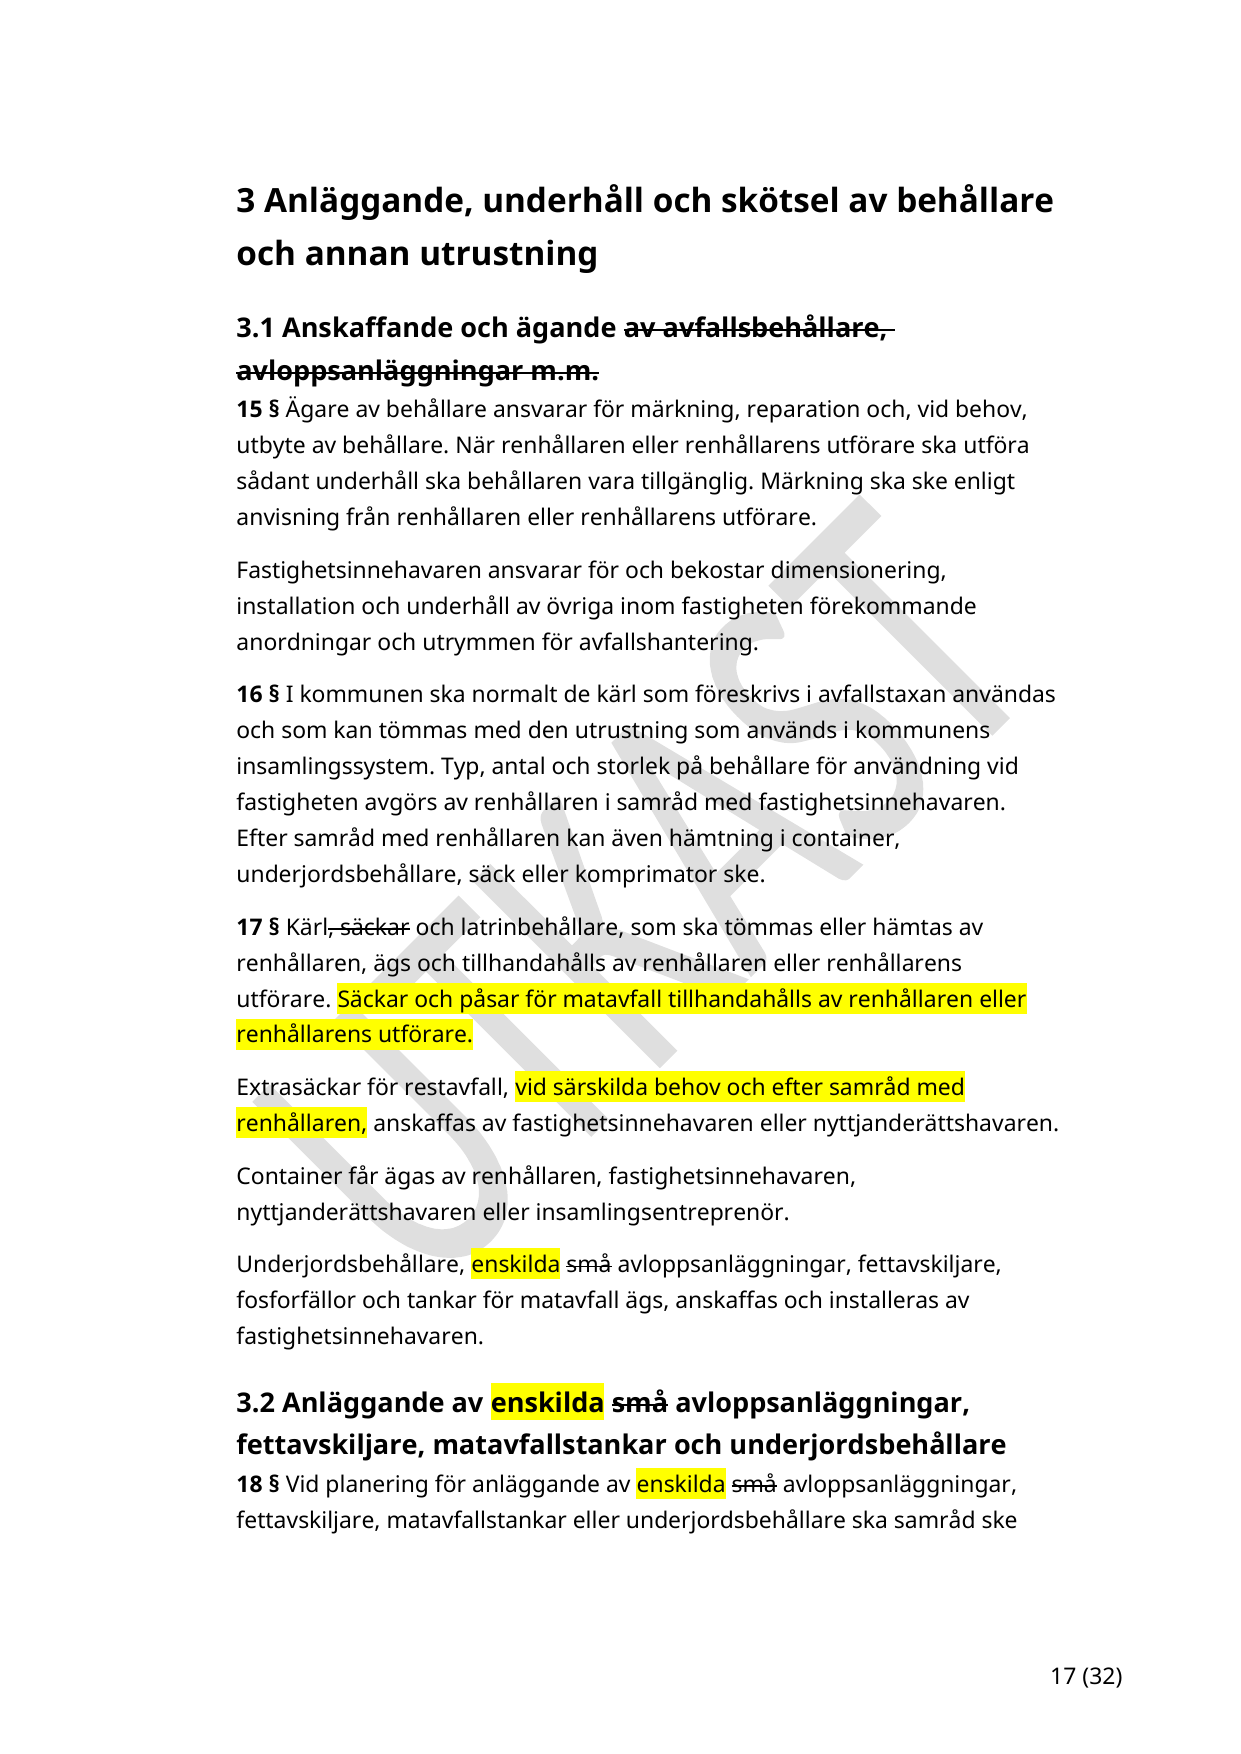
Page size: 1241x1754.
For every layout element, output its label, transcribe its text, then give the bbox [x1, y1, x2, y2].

text Underjordsbehållare, enskilda små avloppsanläggningar, fettavskiljare, fosforfällor och tankar för matavfall ägs, anskaffas och installeras av fastighetsinnehavaren. [236, 1248, 1063, 1351]
text Extrasäckar för restavfall, vid särskilda behov och efter samråd med renhållaren, anskaffas av fastighetsinnehavaren eller nyttjanderättshavaren. [236, 1071, 1063, 1138]
subtitle 3 Anläggande, underhåll och skötsel av behållare och annan utrustning [236, 177, 1063, 275]
text Fastighetsinnehavaren ansvarar för och bekostar dimensionering, installation och underhåll av övriga inom fastigheten förekommande anordningar och utrymmen för avfallshantering. [236, 554, 1063, 657]
text Container får ägas av renhållaren, fastighetsinnehavaren, nyttjanderättshavaren eller insamlingsentreprenör. [236, 1159, 1063, 1227]
text 16 § I kommunen ska normalt de kärl som föreskrivs i avfallstaxan användas och som kan tömmas med den utrustning som används i kommunens insamlingssystem. Typ, antal och storlek på behållare för användning vid fastigheten avgörs av renhållaren i samråd med fastighetsinnehavaren. Efter samråd med renhållaren kan även hämtning i container, underjordsbehållare, säck eller komprimator ske. [236, 678, 1063, 889]
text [236, 1468, 1063, 1535]
subtitle 3.1 Anskaffande och ägande av avfallsbehållare, avloppsanläggningar m.m. [236, 309, 1063, 388]
text 15 § Ägare av behållare ansvarar för märkning, reparation och, vid behov, utbyte av behållare. När renhållaren eller renhållarens utförare ska utföra sådant underhåll ska behållaren vara tillgänglig. Märkning ska ske enligt anvisning från renhållaren eller renhållarens utförare. [236, 393, 1063, 532]
text 17 § Kärl, säckar och latrinbehållare, som ska tömmas eller hämtas av renhållaren, ägs och tillhandahålls av renhållaren eller renhållarens utförare. Säckar och påsar för matavfall tillhandahålls av renhållaren eller renhållarens utförare. [236, 911, 1063, 1050]
subtitle 3.2 Anläggande av enskilda små avloppsanläggningar, fettavskiljare, matavfallstankar och underjordsbehållare [236, 1383, 1063, 1462]
